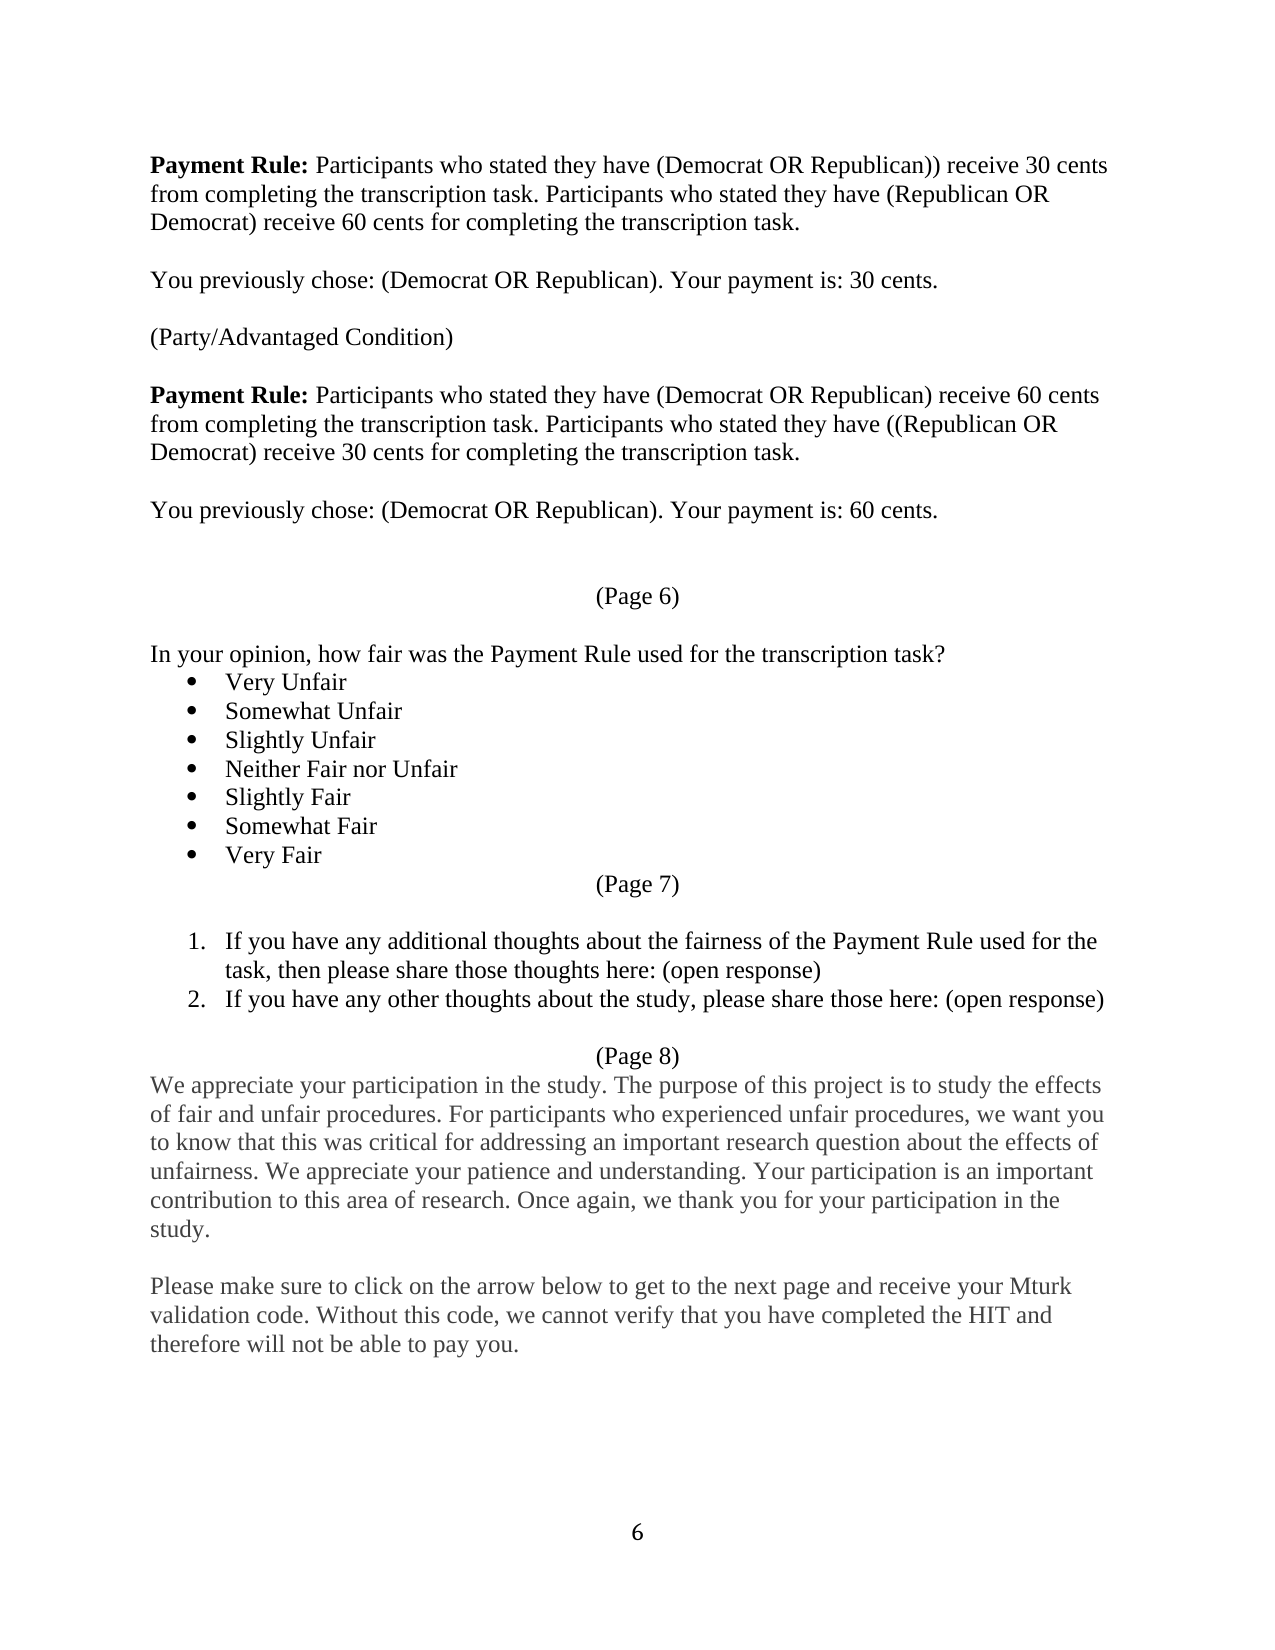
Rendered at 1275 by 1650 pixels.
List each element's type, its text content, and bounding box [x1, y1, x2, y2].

list Somewhat Fair [187, 811, 1125, 840]
list Slightly Fair [187, 782, 1125, 811]
text Payment Rule: Participants who stated they have (Democrat OR Republican) receive 60 cents from completing the transcription task. Participants who stated they have ((Republican OR Democrat) receive 30 cents for completing the transcription task. [150, 380, 1125, 466]
list Somewhat Unfair [187, 696, 1125, 725]
text (Page 8) [150, 1041, 1125, 1070]
text (Page 6) [150, 581, 1125, 610]
list Neither Fair nor Unfair [187, 754, 1125, 782]
text (Page 7) [150, 869, 1125, 897]
list Slightly Unfair [187, 725, 1125, 754]
list If you have any additional thoughts about the fairness of the Payment Rule used for the task, then please share those thoughts here: (open response) [187, 926, 1125, 984]
list Very Unfair [187, 667, 1125, 696]
text In your opinion, how fair was the Payment Rule used for the transcription task? [150, 639, 1125, 667]
text Payment Rule: Participants who stated they have (Democrat OR Republican)) receive 30 cents from completing the transcription task. Participants who stated they have (Republican OR Democrat) receive 60 cents for completing the transcription task. [150, 150, 1125, 236]
list If you have any other thoughts about the study, please share those here: (open response) [187, 984, 1125, 1012]
list Very Fair [187, 840, 1125, 869]
text You previously chose: (Democrat OR Republican). Your payment is: 30 cents. [150, 265, 1125, 294]
text You previously chose: (Democrat OR Republican). Your payment is: 60 cents. [150, 495, 1125, 524]
text Please make sure to click on the arrow below to get to the next page and receive your Mturk validation code. Without this code, we cannot verify that you have completed the HIT and therefore will not be able to pay you. [150, 1271, 1125, 1357]
text (Party/Advantaged Condition) [150, 322, 1125, 351]
text We appreciate your participation in the study. The purpose of this project is to study the effects of fair and unfair procedures. For participants who experienced unfair procedures, we want you to know that this was critical for addressing an important research question about the effects of unfairness. We appreciate your patience and understanding. Your participation is an important contribution to this area of research. Once again, we thank you for your participation in the study. [150, 1070, 1125, 1242]
